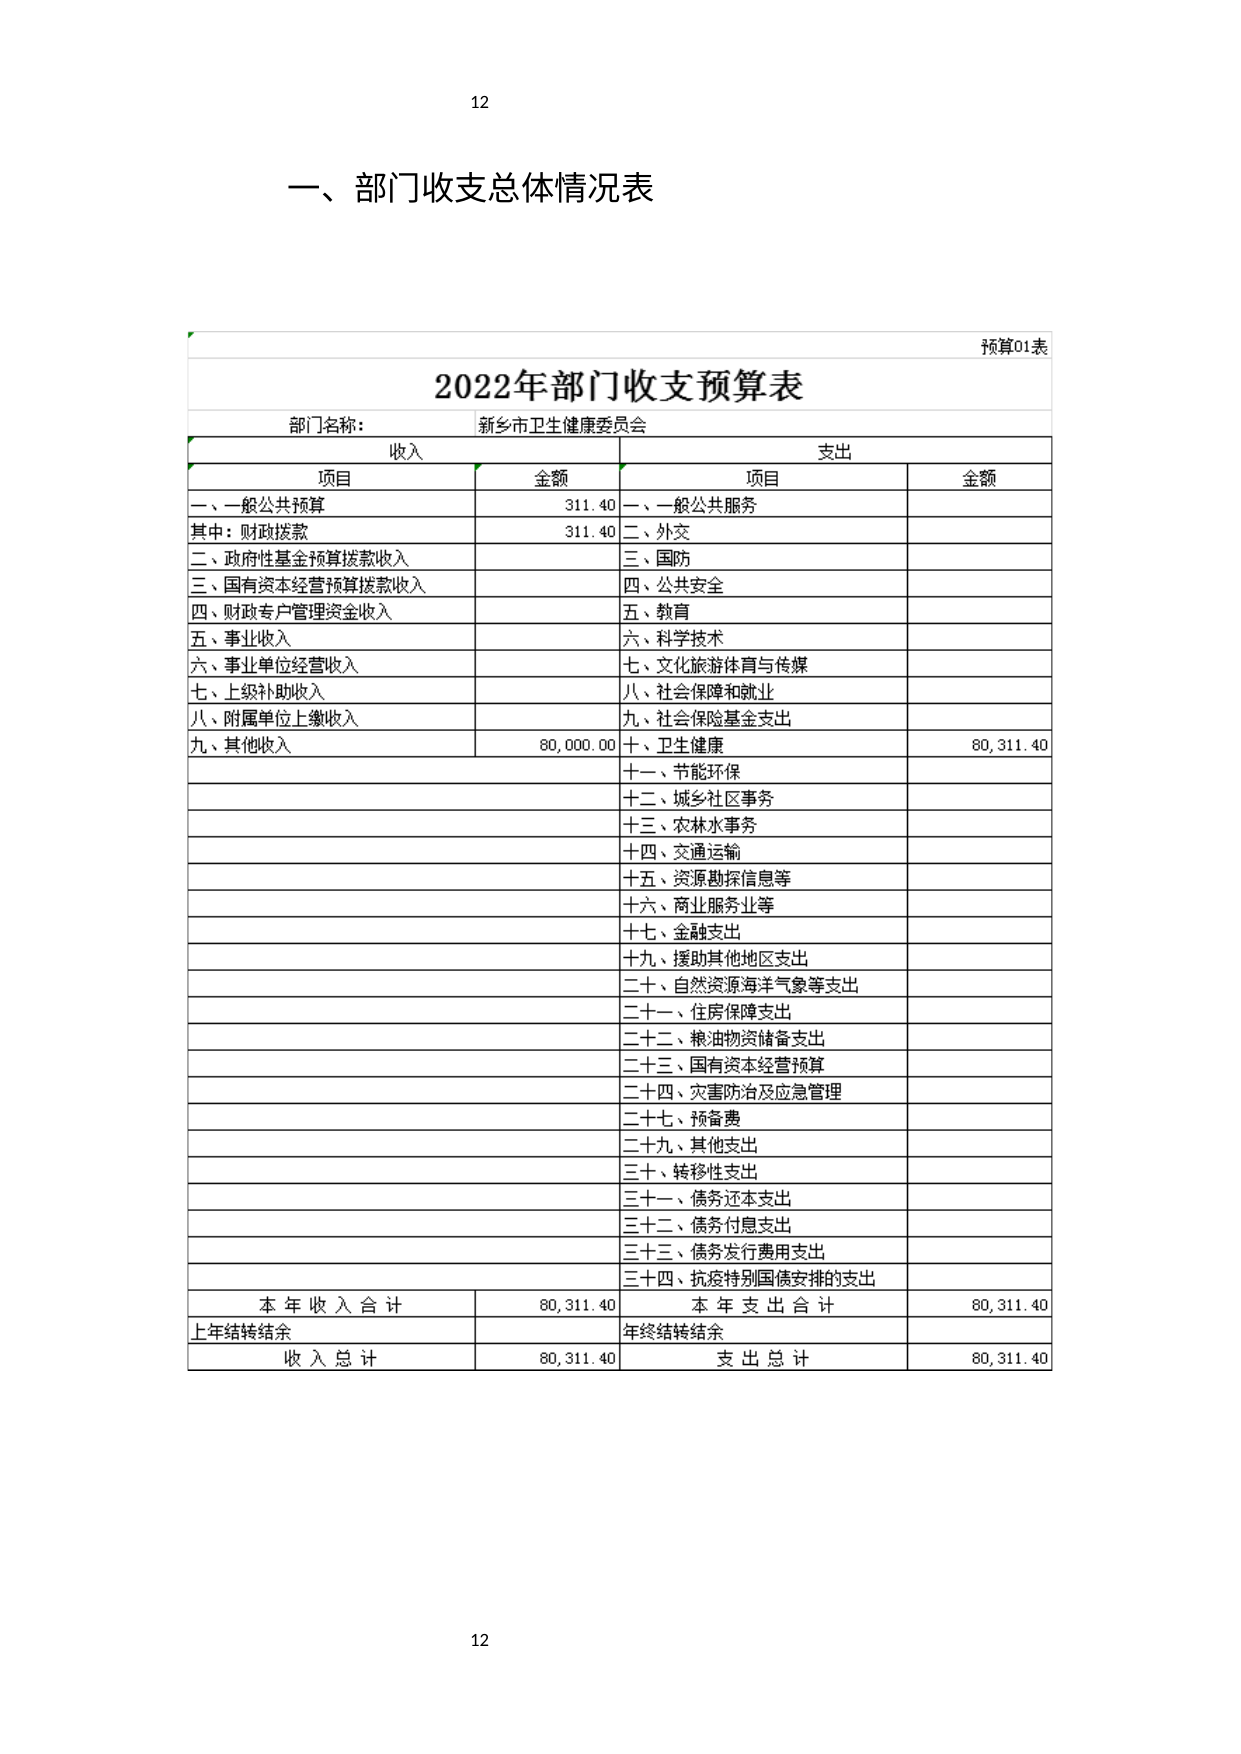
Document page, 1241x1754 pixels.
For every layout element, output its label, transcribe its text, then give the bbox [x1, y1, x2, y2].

picture [187, 331, 1053, 1371]
text 一、部门收支总体情况表 [187, 162, 1047, 210]
